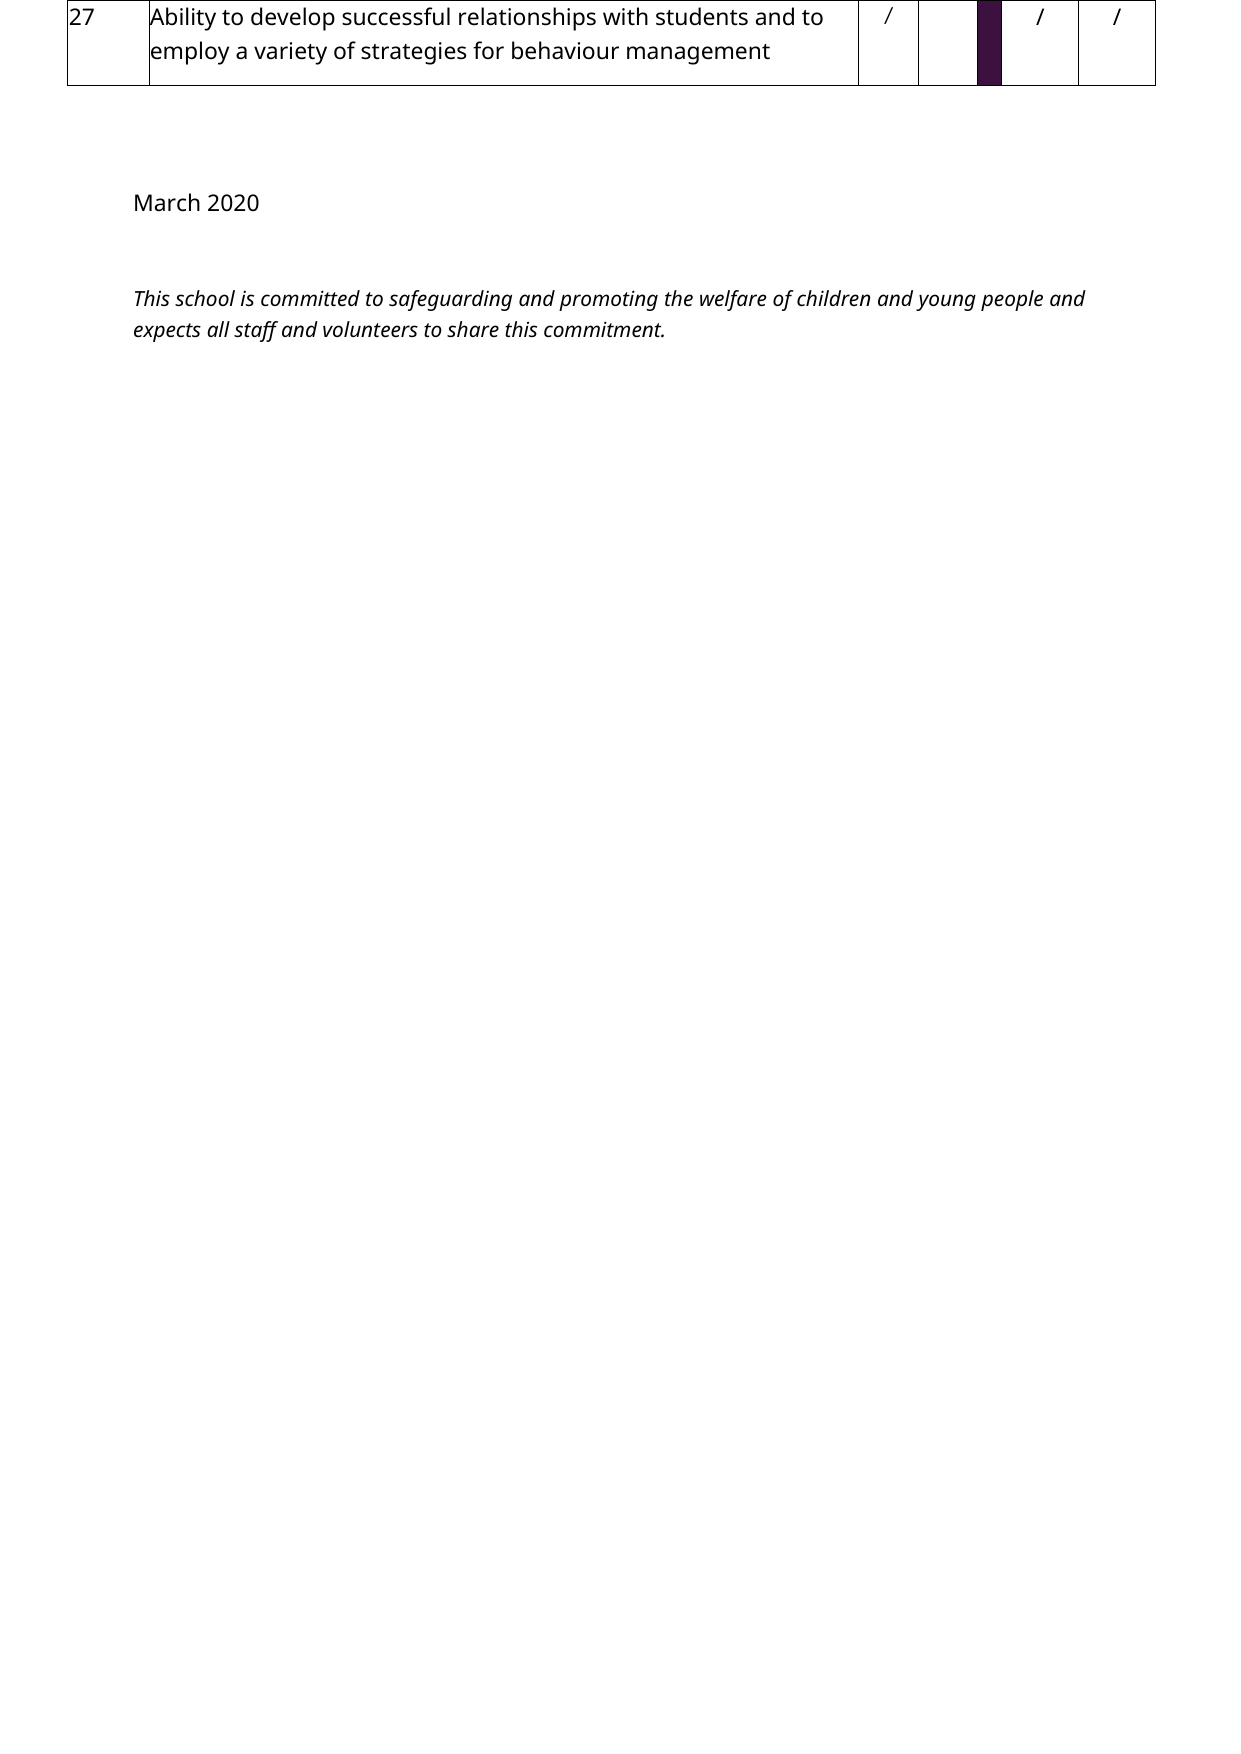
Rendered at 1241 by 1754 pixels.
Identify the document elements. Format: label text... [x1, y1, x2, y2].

table_cell [919, 1, 977, 85]
table_cell 27 [68, 1, 149, 85]
table_cell / [1079, 1, 1155, 85]
table_cell / [859, 1, 918, 85]
table_cell Ability to develop successful relationships with students and to employ a variety of strategies for behaviour management [150, 1, 858, 85]
text March 2020 [133, 187, 1090, 218]
text This school is committed to safeguarding and promoting the welfare of children and young people and expects all staff and volunteers to share this commitment. [133, 284, 1090, 343]
table_cell [978, 1, 1001, 85]
table_cell / [1002, 1, 1078, 85]
